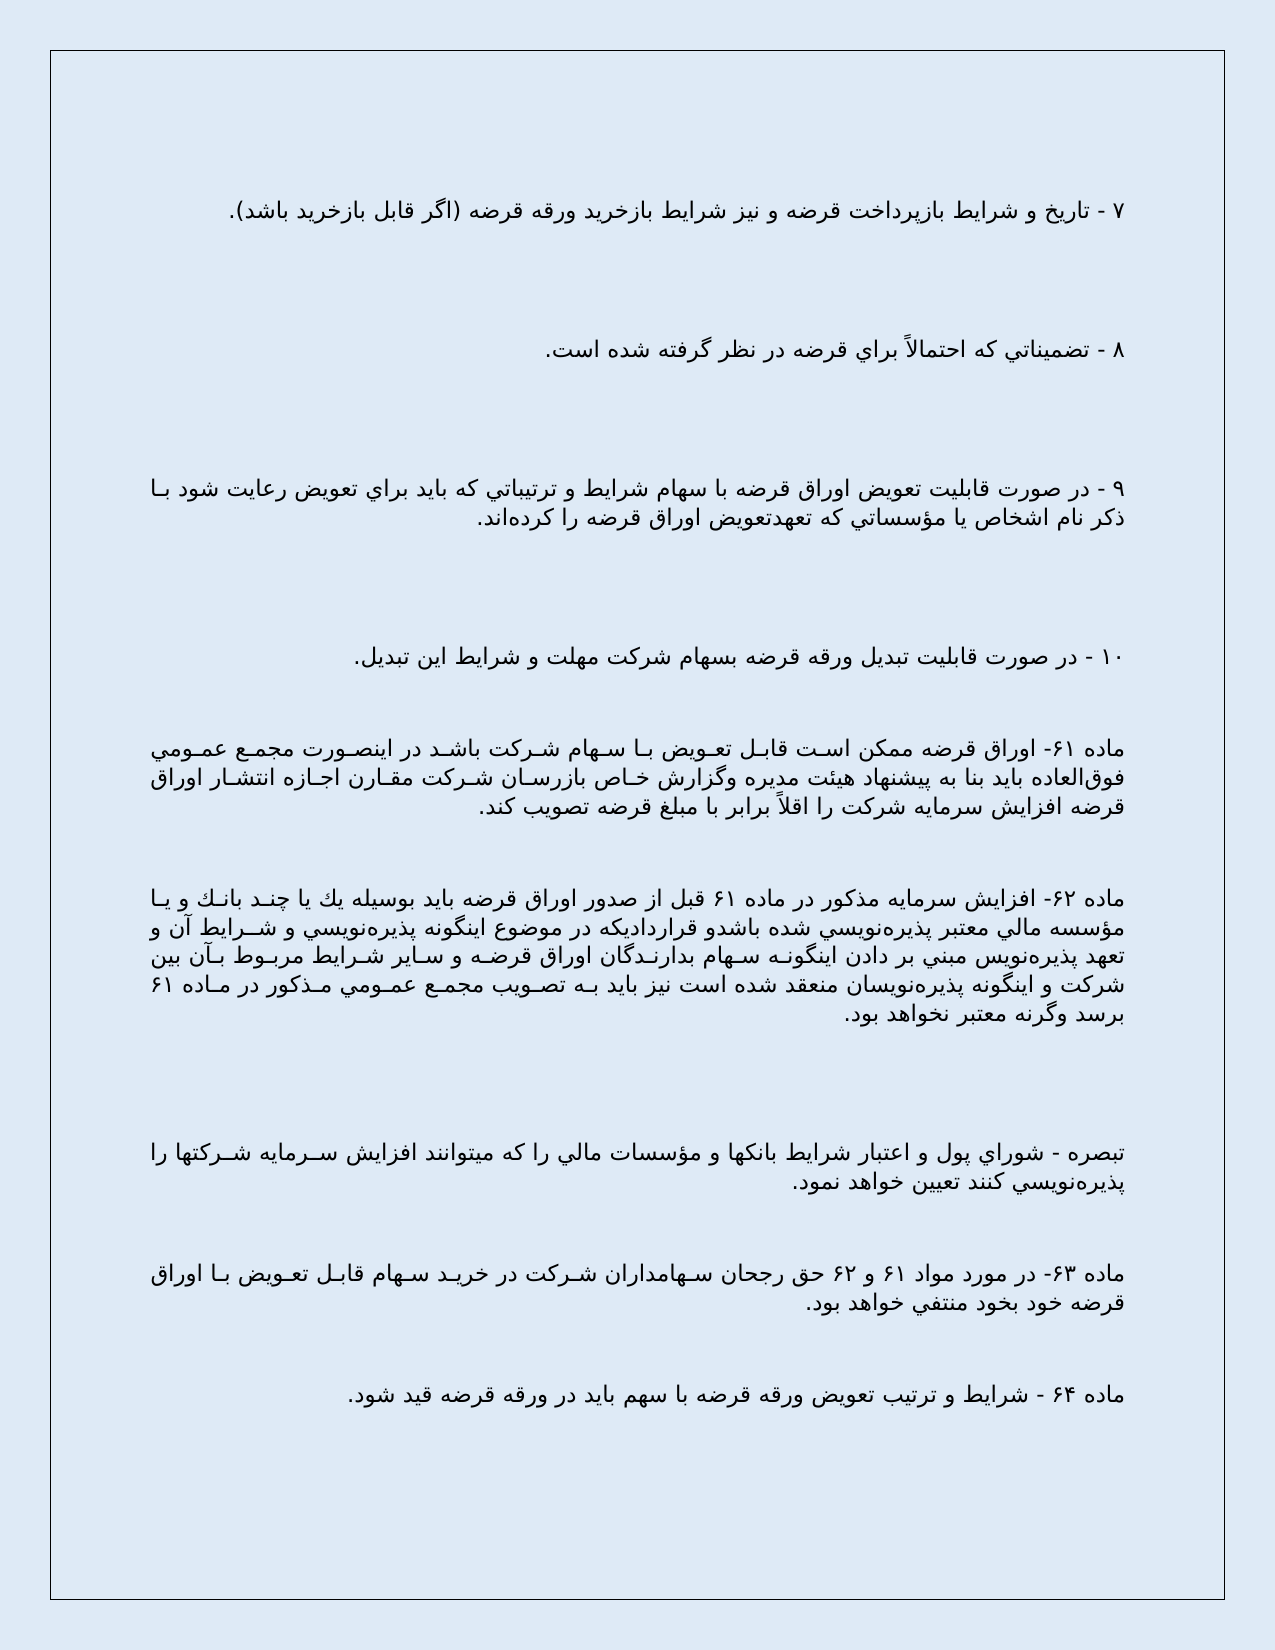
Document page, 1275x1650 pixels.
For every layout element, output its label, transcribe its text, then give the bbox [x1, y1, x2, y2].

text ماده ۶۳- در مورد مواد ۶۱ و ۶۲ حق رجحان سهامداران شركت در خريد سهام قابل تعويض با اوراق قرضه خود بخود منتفي خواهد بود. [150, 1260, 1125, 1316]
text ۹ - در صورت قابليت تعويض اوراق قرضه با سهام شرايط و ترتيباتي كه بايد براي تعويض رعايت شود با ذكر نام اشخاص يا مؤسساتي كه تعهد‌تعويض اوراق قرضه را كرده‌اند. [150, 475, 1125, 531]
text تبصره - شوراي پول و اعتبار شرايط بانكها و مؤسسات مالي را كه ميتوانند افزايش سرمايه شركتها را پذيره‌نويسي كنند تعيين خواهد نمود. [150, 1139, 1125, 1195]
text ۷ - تاريخ و شرايط بازپرداخت قرضه و نيز شرايط بازخريد ورقه قرضه (‌اگر قابل بازخريد باشد). [150, 197, 1125, 223]
text ماده ۶۱- اوراق قرضه ممكن است قابل تعويض با سهام شركت باشد در اينصورت مجمع عمومي فوق‌العاده بايد بنا به پيشنهاد هيئت مديره و‌گزارش خاص بازرسان شركت مقارن اجازه انتشار اوراق قرضه افزايش سرمايه شركت را اقلاً برابر با مبلغ قرضه تصويب كند. [150, 735, 1125, 819]
text ۱۰ - در صورت قابليت تبديل ورقه قرضه بسهام شركت مهلت و شرايط اين تبديل. [150, 643, 1125, 670]
text ماده ۶۴ - شرايط و ترتيب تعويض ورقه قرضه با سهم بايد در ورقه قرضه قيد شود. [150, 1381, 1125, 1408]
text ۸ - تضميناتي كه احتمالاً براي قرضه در نظر گرفته شده است. [150, 336, 1125, 363]
text ماده ۶۲- افزايش سرمايه مذكور در ماده ۶۱ قبل از صدور اوراق قرضه بايد بوسيله يك يا چند بانك و يا مؤسسه مالي معتبر پذيره‌نويسي شده باشد‌و قرارداديكه در موضوع اينگونه پذيره‌نويسي و شرايط آن و تعهد پذيره‌نويس مبني بر دادن اينگونه سهام بدارندگان اوراق قرضه و ساير شرايط ‌مربوط بآن بين شركت و اينگونه پذيره‌نويسان منعقد شده است نيز بايد به تصويب مجمع عمومي مذكور در ماده ۶۱ برسد وگرنه معتبر نخواهد بود. [150, 885, 1125, 1027]
